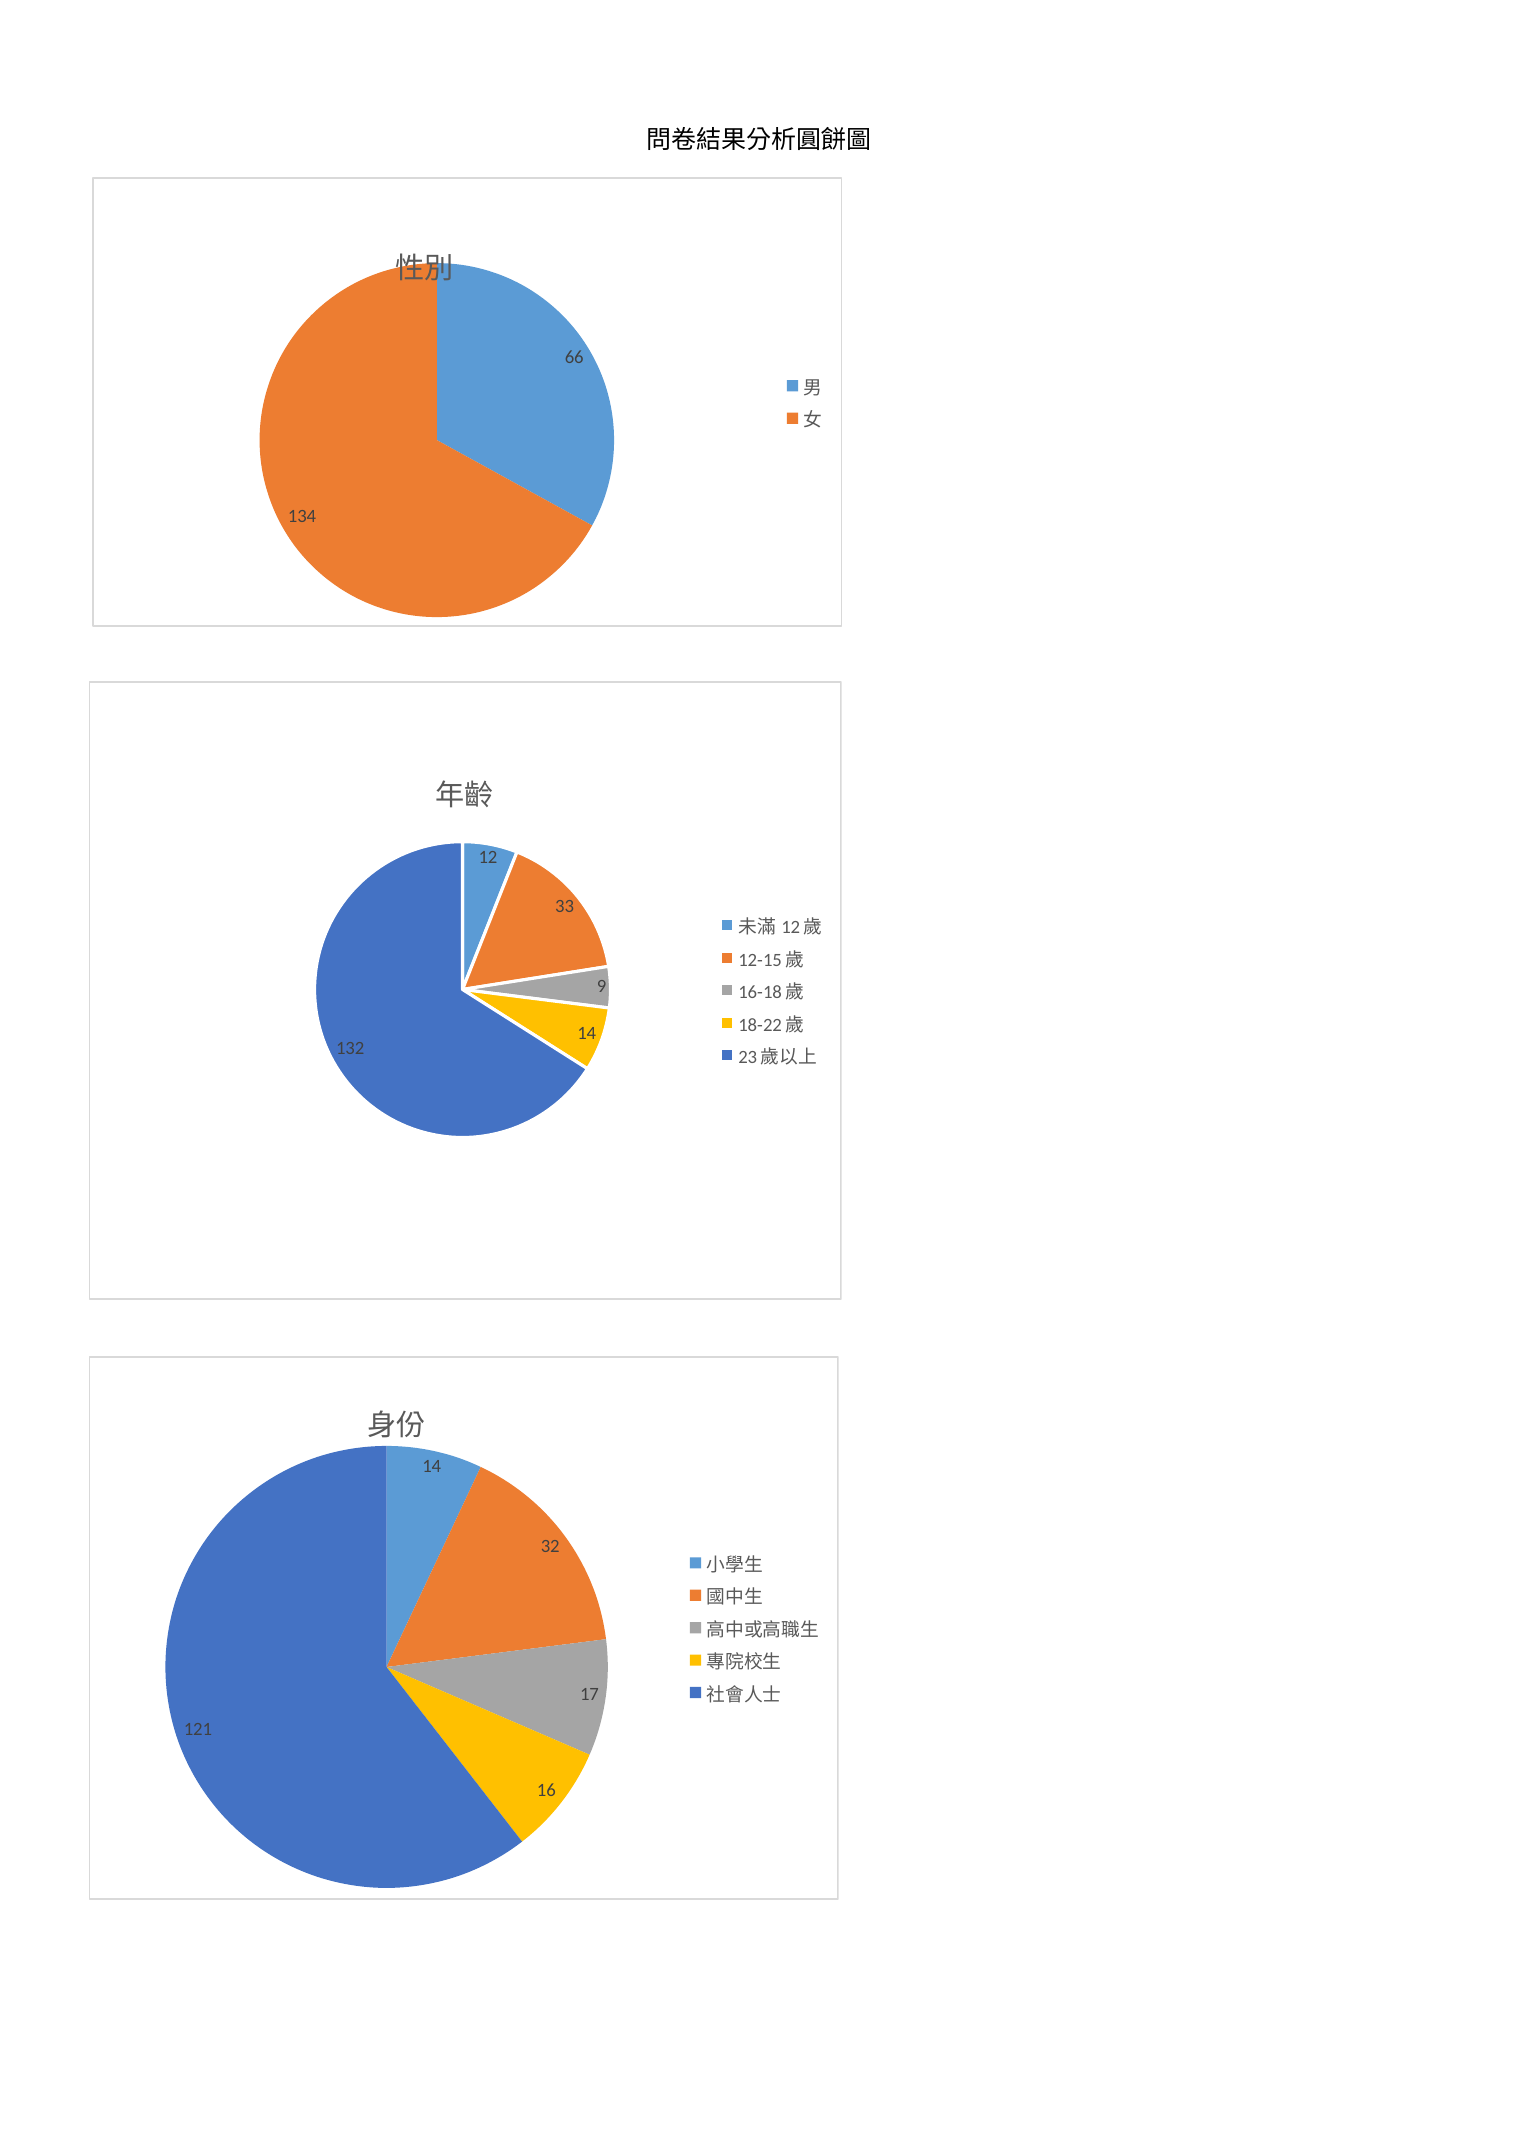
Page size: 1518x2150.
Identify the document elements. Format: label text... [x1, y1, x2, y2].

text 問卷結果分析圓餅圖 [89, 118, 1429, 156]
